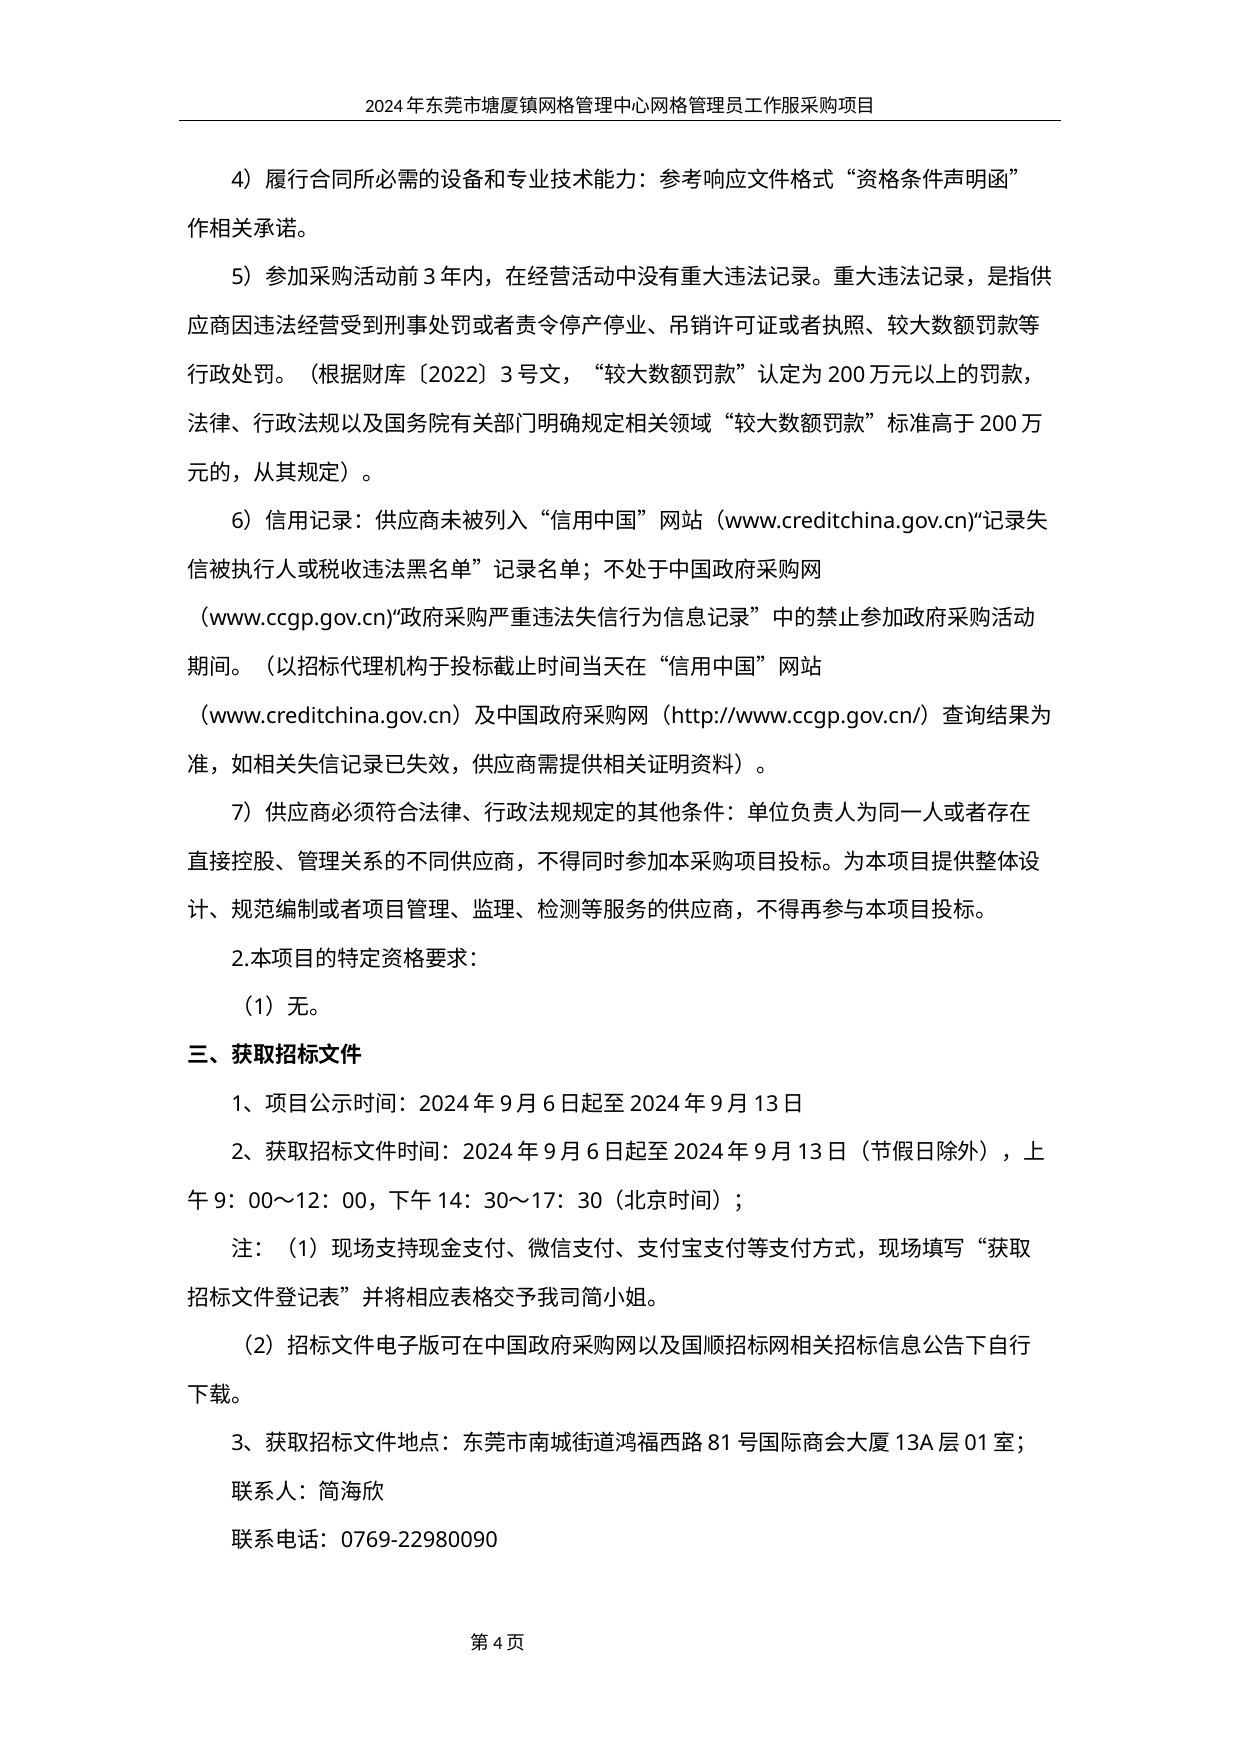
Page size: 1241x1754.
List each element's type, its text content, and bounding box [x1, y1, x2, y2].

text 7）供应商必须符合法律、行政法规规定的其他条件：单位负责人为同一人或者存在直接控股、管理关系的不同供应商，不得同时参加本采购项目投标。为本项目提供整体设计、规范编制或者项目管理、监理、检测等服务的供应商，不得再参与本项目投标。 [187, 794, 1053, 924]
text （1）无。 [187, 989, 1053, 1021]
list 联系电话：0769-22980090 [187, 1522, 1053, 1554]
subtitle 三、获取招标文件 [187, 1037, 1053, 1069]
list 2、获取招标文件时间：2024年9月6日起至2024年9月13日（节假日除外），上午9：00～12：00，下午14：30～17：30（北京时间）； [187, 1134, 1053, 1215]
text 6）信用记录：供应商未被列入“信用中国”网站（www.creditchina.gov.cn)“记录失信被执行人或税收违法黑名单”记录名单；不处于中国政府采购网（www.ccgp.gov.cn)“政府采购严重违法失信行为信息记录”中的禁止参加政府采购活动期间。（以招标代理机构于投标截止时间当天在“信用中国”网站（www.creditchina.gov.cn）及中国政府采购网（http://www.ccgp.gov.cn/）查询结果为准，如相关失信记录已失效，供应商需提供相关证明资料）。 [187, 502, 1053, 779]
list 注：（1）现场支持现金支付、微信支付、支付宝支付等支付方式，现场填写“获取招标文件登记表”并将相应表格交予我司简小姐。 [187, 1231, 1053, 1312]
list （2）招标文件电子版可在中国政府采购网以及国顺招标网相关招标信息公告下自行下载。 [187, 1328, 1053, 1409]
text 2.本项目的特定资格要求： [187, 940, 1053, 973]
list 3、获取招标文件地点：东莞市南城街道鸿福西路81号国际商会大厦13A层01室； [187, 1425, 1053, 1457]
list 联系人：简海欣 [187, 1473, 1053, 1506]
list 1、项目公示时间：2024年9月6日起至2024年9月13日 [187, 1085, 1053, 1118]
text 4）履行合同所必需的设备和专业技术能力：参考响应文件格式“资格条件声明函”作相关承诺。 [187, 162, 1053, 243]
text 5）参加采购活动前3年内，在经营活动中没有重大违法记录。重大违法记录，是指供应商因违法经营受到刑事处罚或者责令停产停业、吊销许可证或者执照、较大数额罚款等行政处罚。（根据财库〔2022〕3号文，“较大数额罚款”认定为200万元以上的罚款，法律、行政法规以及国务院有关部门明确规定相关领域“较大数额罚款”标准高于200万元的，从其规定）。 [187, 259, 1053, 487]
